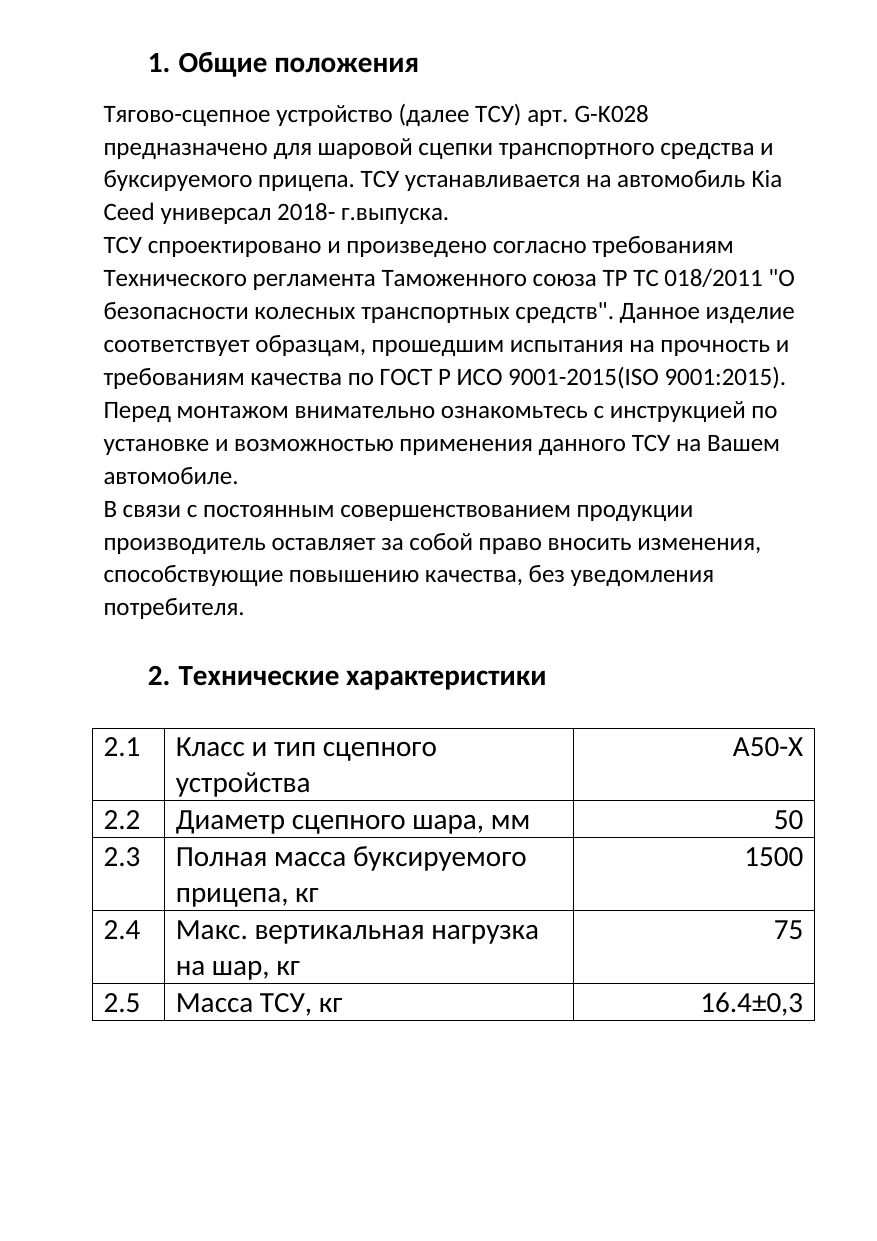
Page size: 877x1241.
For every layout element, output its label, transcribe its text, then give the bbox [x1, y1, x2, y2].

table_cell 2.2 [93, 801, 164, 837]
text Перед монтажом внимательно ознакомьтесь с инструкцией по установке и возможностью применения данного ТСУ на Вашем автомобиле. [103, 394, 803, 490]
table_cell 16.4±0,3 [574, 984, 814, 1020]
text Тягово-сцепное устройство (далее ТСУ) арт. G-K028 предназначено для шаровой сцепки транспортного средства и буксируемого прицепа. ТСУ устанавливается на автомобиль Kia Ceed универсал 2018- г.выпуска. [103, 98, 803, 227]
text ТСУ спроектировано и произведено согласно требованиям Технического регламента Таможенного союза ТР ТС 018/2011 "О безопасности колесных транспортных средств". Данное изделие соответствует образцам, прошедшим испытания на прочность и требованиям качества по ГОСТ Р ИСО 9001-2015(ISO 9001:2015). [103, 229, 803, 392]
table_cell 2.5 [93, 984, 164, 1020]
list Общие положения [103, 44, 803, 80]
table_cell Полная масса буксируемого прицепа, кг [165, 838, 573, 910]
table_cell Масса ТСУ, кг [165, 984, 573, 1020]
table_cell Диаметр сцепного шара, мм [165, 801, 573, 837]
text В связи с постоянным совершенствованием продукции производитель оставляет за собой право вносить изменения, способствующие повышению качества, без уведомления потребителя. [103, 493, 803, 622]
table_cell 1500 [574, 838, 814, 910]
table_cell 50 [574, 801, 814, 837]
list Технические характеристики [103, 657, 803, 693]
table_cell 2.4 [93, 911, 164, 982]
table_cell 75 [574, 911, 814, 982]
table_cell Макс. вертикальная нагрузка на шар, кг [165, 911, 573, 982]
table_header Класс и тип сцепного устройства [165, 729, 573, 800]
table_header 2.1 [93, 729, 164, 800]
table_header А50-Х [574, 729, 814, 800]
table_cell 2.3 [93, 838, 164, 910]
